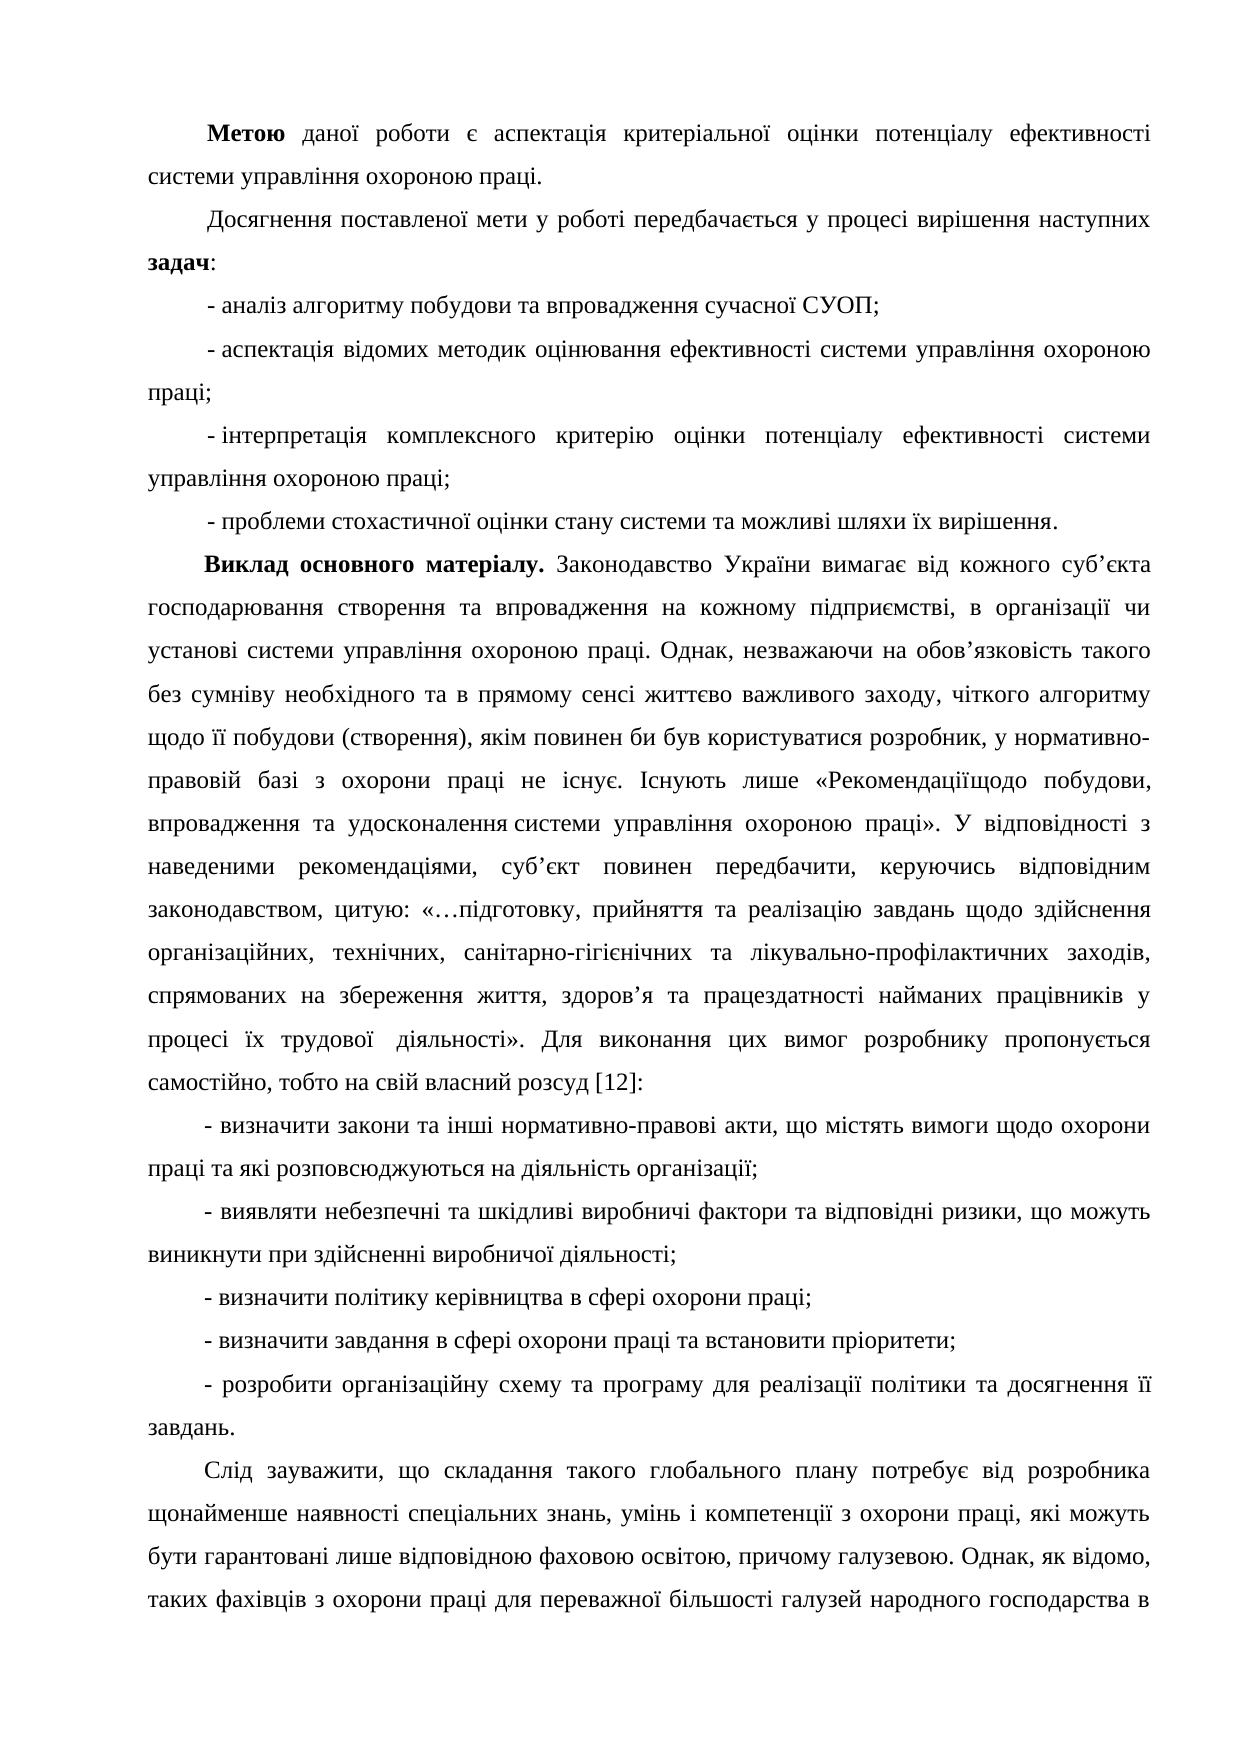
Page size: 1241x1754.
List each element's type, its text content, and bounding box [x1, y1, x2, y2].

text - виявляти небезпечні та шкідливі виробничі фактори та відповідні ризики, що можуть виникнути при здійсненні виробничої діяльності; [148, 1196, 1152, 1268]
text - розробити організаційну схему та програму для реалізації політики та досягнення її завдань. [148, 1369, 1152, 1441]
list інтерпретація комплексного критерію оцінки потенціалу ефективності системи управління охороною праці; [148, 420, 1152, 492]
text Досягнення поставленої мети у роботі передбачається у процесі вирішення наступних задач: [148, 204, 1152, 276]
text - аналіз алгоритму побудови та впровадження сучасної СУОП; [148, 291, 1152, 319]
text - визначити закони та інші нормативно-правові акти, що містять вимоги щодо охорони праці та які розповсюджуються на діяльність організації; [148, 1110, 1152, 1182]
text - визначити політику керівництва в сфері охорони праці; [148, 1282, 1152, 1311]
list аспектація відомих методик оцінювання ефективності системи управління охороною праці; [148, 334, 1152, 406]
text - визначити завдання в сфері охорони праці та встановити пріоритети; [148, 1326, 1152, 1354]
text - проблеми стохастичної оцінки стану системи та можливі шляхи їх вирішення. [148, 506, 1152, 535]
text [148, 1455, 1152, 1613]
text Виклад основного матеріалу. Законодавство України вимагає від кожного суб’єкта господарювання створення та впровадження на кожному підприємстві, в організації чи установі системи управління охороною праці. Однак, незважаючи на обов’язковість такого без сумніву необхідного та в прямому сенсі життєво важливого заходу, чіткого алгоритму щодо її побудови (створення), якім повинен би був користуватися розробник, у нормативно-правовій базі з охорони праці не існує. Існують лише «Рекомендаціїщодо побудови, впровадження та удосконалення системи управління охороною праці». У відповідності з наведеними рекомендаціями, суб’єкт повинен передбачити, керуючись відповідним законодавством, цитую: «…підготовку, прийняття та реалізацію завдань щодо здійснення організаційних, технічних, санітарно-гігієнічних та лікувально-профілактичних заходів, спрямованих на збереження життя, здоров’я та працездатності найманих працівників у процесі їх трудової діяльності». Для виконання цих вимог розробнику пропонується самостійно, тобто на свій власний розсуд [12]: [148, 549, 1152, 1096]
text Метою даної роботи є аспектація критеріальної оцінки потенціалу ефективності системи управління охороною праці. [148, 118, 1152, 190]
